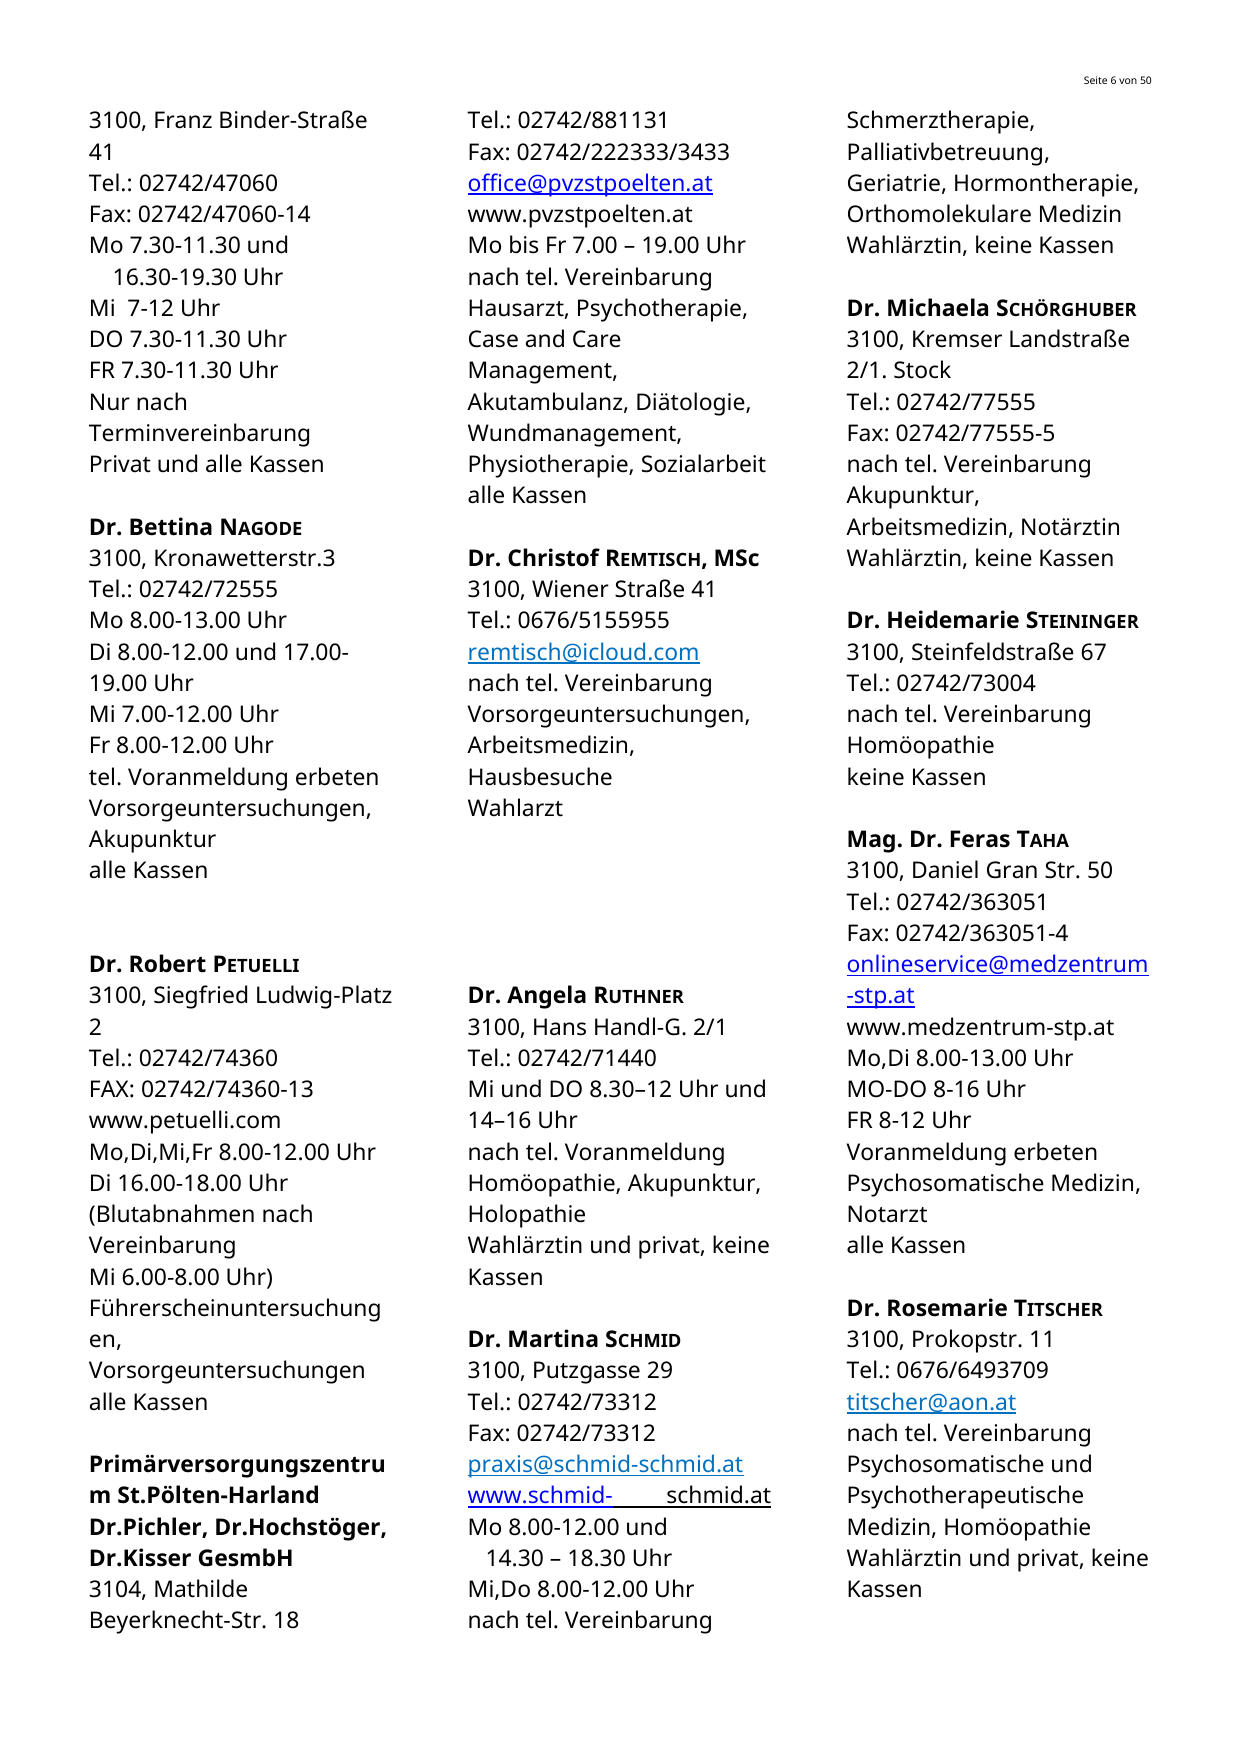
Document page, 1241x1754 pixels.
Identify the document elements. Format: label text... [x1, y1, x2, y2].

text Dr. Bettina Nagode [89, 511, 394, 542]
text 3100, Hans Handl-G. 2/1 [467, 1011, 773, 1042]
text Di 8.00-12.00 und 17.00-19.00 Uhr [89, 636, 394, 698]
text praxis@schmid-schmid.at [467, 1448, 773, 1479]
text Dr. Robert Petuelli [89, 948, 394, 979]
text www.pvzstpoelten.at [467, 198, 773, 229]
text Nur nach Terminvereinbarung [89, 386, 394, 448]
text onlineservice@medzentrum-stp.at [846, 948, 1152, 1011]
text Wahlärztin, keine Kassen [846, 229, 1152, 261]
text MO-DO 8-16 Uhr [846, 1073, 1152, 1104]
text nach tel. Vereinbarung [467, 261, 773, 292]
text Mi,Do 8.00-12.00 Uhr [467, 1573, 773, 1604]
text Tel.: 02742/47060 [89, 167, 394, 198]
text Dr. Angela Ruthner [467, 979, 773, 1011]
text nach tel. Vereinbarung [846, 698, 1152, 729]
text Fax: 02742/222333/3433 [467, 136, 773, 167]
text Mo,Di 8.00-13.00 Uhr [846, 1042, 1152, 1073]
text Wahlarzt [467, 792, 773, 823]
text Psychosomatische Medizin, Notarzt [846, 1167, 1152, 1229]
text Mi und DO 8.30–12 Uhr und 14–16 Uhr [467, 1073, 773, 1136]
text Homöopathie [846, 729, 1152, 761]
text remtisch@icloud.com [467, 636, 773, 667]
text Dr.Kisser GesmbH [89, 1542, 394, 1573]
text Tel.: 02742/71440 [467, 1042, 773, 1073]
text Homöopathie, Akupunktur, Holopathie [467, 1167, 773, 1229]
text keine Kassen [846, 761, 1152, 792]
text Tel.: 02742/74360 [89, 1042, 394, 1073]
text Dr. Michaela Schörghuber [846, 292, 1152, 323]
text Mi 6.00-8.00 Uhr) [89, 1261, 394, 1292]
text nach tel. Vereinbarung [467, 667, 773, 698]
text Mo 8.00-12.00 und [467, 1511, 773, 1542]
text DO 7.30-11.30 Uhr [89, 323, 394, 354]
text Vorsorgeuntersuchungen, Arbeitsmedizin, Hausbesuche [467, 698, 773, 792]
text Mo bis Fr 7.00 – 19.00 Uhr [467, 229, 773, 261]
text Mo,Di,Mi,Fr 8.00-12.00 Uhr [89, 1136, 394, 1167]
text nach tel. Vereinbarung [846, 1417, 1152, 1448]
text Fax: 02742/47060-14 [89, 198, 394, 229]
text Wahlärztin und privat, keine Kassen [846, 1542, 1152, 1604]
text Tel.: 02742/363051 [846, 886, 1152, 917]
text 3100, Prokopstr. 11 [846, 1323, 1152, 1354]
text Führerscheinuntersuchungen, Vorsorgeuntersuchungen [89, 1292, 394, 1386]
text Tel.: 0676/5155955 [467, 604, 773, 636]
text Dr. Martina Schmid [467, 1323, 773, 1354]
text alle Kassen [89, 1386, 394, 1417]
text 3100, Wiener Straße 41 [467, 573, 773, 604]
text Schmerztherapie, Palliativbetreuung, Geriatrie, Hormontherapie, Orthomolekulare Medizin [846, 104, 1152, 229]
text Vorsorgeuntersuchungen, Akupunktur [89, 792, 394, 854]
text Dr. Heidemarie Steininger [846, 604, 1152, 636]
text Primärversorgungszentrum St.Pölten-Harland [89, 1448, 394, 1511]
text FAX: 02742/74360-13 [89, 1073, 394, 1104]
text www.petuelli.com [89, 1104, 394, 1136]
text tel. Voranmeldung erbeten [89, 761, 394, 792]
text Fax: 02742/363051-4 [846, 917, 1152, 948]
text Tel.: 02742/73004 [846, 667, 1152, 698]
text Mi 7.00-12.00 Uhr [89, 698, 394, 729]
text Tel.: 0676/6493709 [846, 1354, 1152, 1386]
text 3100, Putzgasse 29 [467, 1354, 773, 1386]
text titscher@aon.at [846, 1386, 1152, 1417]
text 3100, Steinfeldstraße 67 [846, 636, 1152, 667]
text Mo 8.00-13.00 Uhr [89, 604, 394, 636]
text Tel.: 02742/881131 [467, 104, 773, 136]
text Wahlärztin und privat, keine Kassen [467, 1229, 773, 1292]
text 3100, Siegfried Ludwig-Platz 2 [89, 979, 394, 1042]
text alle Kassen [89, 854, 394, 886]
text Tel.: 02742/77555 [846, 386, 1152, 417]
text Dr. Rosemarie Titscher [846, 1292, 1152, 1323]
text Mi 7-12 Uhr [89, 292, 394, 323]
text alle Kassen [467, 479, 773, 511]
text Fax: 02742/77555-5 [846, 417, 1152, 448]
text Fr 8.00-12.00 Uhr [89, 729, 394, 761]
text 16.30-19.30 Uhr [89, 261, 394, 292]
text 3100, Daniel Gran Str. 50 [846, 854, 1152, 886]
text 3104, Mathilde Beyerknecht-Str. 18 [89, 1573, 394, 1636]
text Dr. Christof Remtisch, MSc [467, 542, 773, 573]
text 3100, Kronawetterstr.3 [89, 542, 394, 573]
text Management, Akutambulanz, Diätologie, Wundmanagement, Physiotherapie, Sozialarbeit [467, 354, 773, 479]
text Di 16.00-18.00 Uhr [89, 1167, 394, 1198]
text Tel.: 02742/72555 [89, 573, 394, 604]
text alle Kassen [846, 1229, 1152, 1261]
text Privat und alle Kassen [89, 448, 394, 479]
text FR 8-12 Uhr [846, 1104, 1152, 1136]
text Tel.: 02742/73312 [467, 1386, 773, 1417]
text nach tel. Voranmeldung [467, 1136, 773, 1167]
text nach tel. Vereinbarung [467, 1604, 773, 1636]
text Mo 7.30-11.30 und [89, 229, 394, 261]
text FR 7.30-11.30 Uhr [89, 354, 394, 386]
text Fax: 02742/73312 [467, 1417, 773, 1448]
text nach tel. Vereinbarung [846, 448, 1152, 479]
text office@pvzstpoelten.at [467, 167, 773, 198]
text 3100, Franz Binder-Straße 41 [89, 104, 394, 167]
text www.medzentrum-stp.at [846, 1011, 1152, 1042]
text Akupunktur, Arbeitsmedizin, Notärztin [846, 479, 1152, 542]
text Voranmeldung erbeten [846, 1136, 1152, 1167]
text www.schmid- schmid.at [467, 1479, 773, 1511]
text Wahlärztin, keine Kassen [846, 542, 1152, 573]
text Hausarzt, Psychotherapie, Case and Care [467, 292, 773, 354]
text 14.30 – 18.30 Uhr [467, 1542, 773, 1573]
text 3100, Kremser Landstraße 2/1. Stock [846, 323, 1152, 386]
text Dr.Pichler, Dr.Hochstöger, [89, 1511, 394, 1542]
text (Blutabnahmen nach Vereinbarung [89, 1198, 394, 1261]
text Psychosomatische und Psychotherapeutische Medizin, Homöopathie [846, 1448, 1152, 1542]
text Mag. Dr. Feras Taha [846, 823, 1152, 854]
